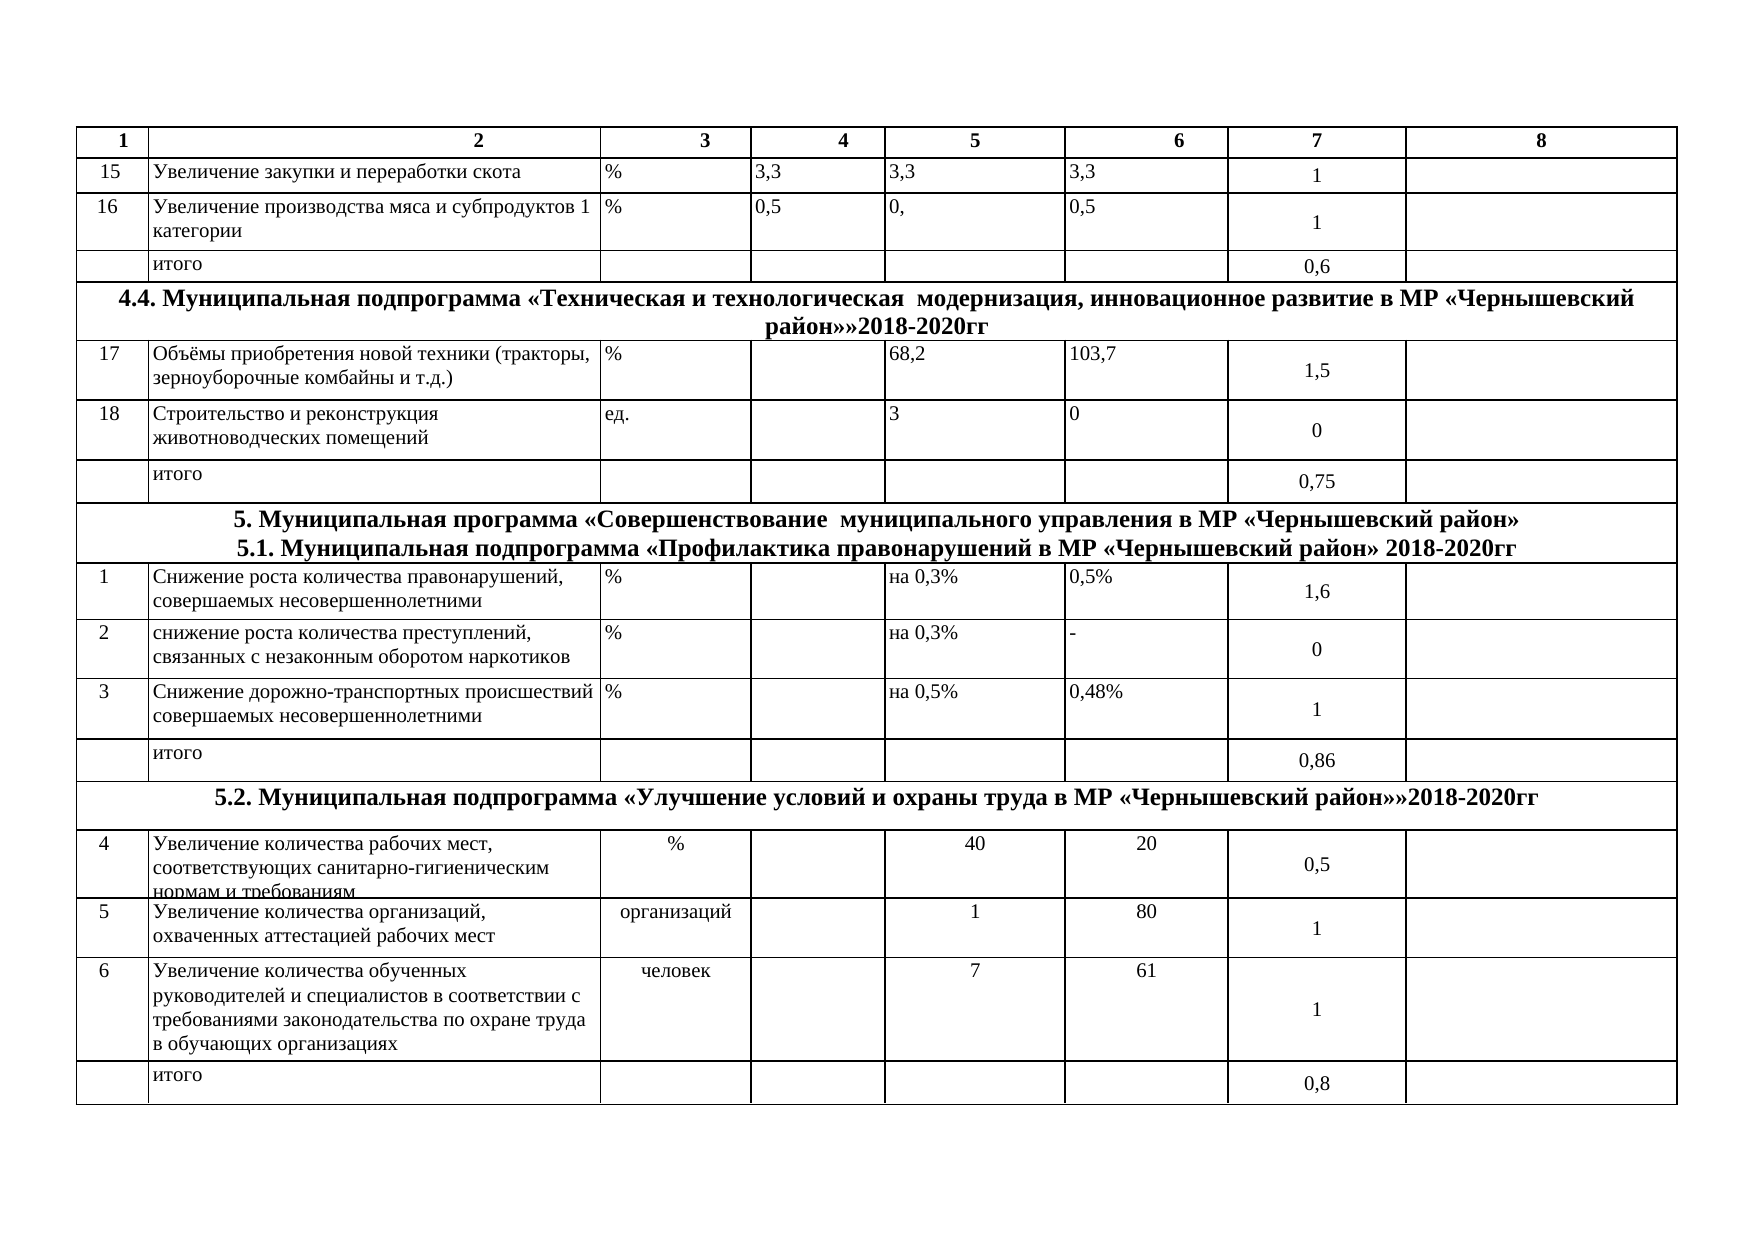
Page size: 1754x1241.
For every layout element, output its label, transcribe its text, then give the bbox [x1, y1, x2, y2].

table_header 5 [886, 128, 1064, 157]
table_cell 0,6 [1229, 251, 1405, 281]
table_cell [77, 461, 148, 502]
table_cell [752, 251, 884, 281]
table_cell снижение роста количества преступлений, связанных с незаконным оборотом наркотиков [149, 620, 600, 678]
table_header 6 [1066, 128, 1227, 157]
table_cell 1,6 [1229, 564, 1405, 619]
table_cell [752, 740, 884, 781]
table_cell 15 [77, 159, 148, 192]
table_cell 0,5% [1066, 564, 1227, 619]
table_cell итого [149, 251, 600, 281]
table_cell 5 [77, 899, 148, 957]
table_cell [1407, 831, 1676, 897]
table_cell 1 [1229, 679, 1405, 738]
table_cell [886, 740, 1064, 781]
table_cell [77, 251, 148, 281]
table_cell 17 [77, 341, 148, 399]
table_cell [1066, 251, 1227, 281]
table_cell 40 [886, 831, 1064, 897]
table_cell [1407, 251, 1676, 281]
table_cell [1407, 620, 1676, 678]
table_cell [886, 1062, 1064, 1103]
table_cell 6 [77, 958, 148, 1060]
table_cell [1407, 899, 1676, 957]
table_cell Увеличение количества рабочих мест, соответствующих санитарно-гигиеническим нормам и требованиям [149, 831, 600, 897]
table_cell [752, 620, 884, 678]
table_cell % [601, 831, 750, 897]
table_cell 3 [886, 401, 1064, 459]
table_cell [752, 831, 884, 897]
table_cell [1407, 679, 1676, 738]
table_cell [77, 740, 148, 781]
table_cell [1407, 1062, 1676, 1103]
table_cell [1407, 194, 1676, 250]
table_cell 0,5 [752, 194, 884, 250]
table_cell 0, [886, 194, 1064, 250]
table_cell [752, 1062, 884, 1103]
table_cell Увеличение закупки и переработки скота [149, 159, 600, 192]
table_cell [752, 899, 884, 957]
table_cell на 0,3% [886, 620, 1064, 678]
table_cell [886, 461, 1064, 502]
table_header 1 [77, 128, 148, 157]
table_cell 1 [1229, 958, 1405, 1060]
table_cell 0,8 [1229, 1062, 1405, 1103]
table_cell 0,5 [1066, 194, 1227, 250]
table_cell 0 [1066, 401, 1227, 459]
table_cell 0,75 [1229, 461, 1405, 502]
table_cell итого [149, 740, 600, 781]
table_cell [752, 341, 884, 399]
table_cell [1066, 740, 1227, 781]
table_cell [601, 461, 750, 502]
table_cell Увеличение количества обученных руководителей и специалистов в соответствии с требованиями законодательства по охране труда в обучающих организациях [149, 958, 600, 1060]
table_cell [752, 401, 884, 459]
table_cell на 0,5% [886, 679, 1064, 738]
table_cell 1 [1229, 159, 1405, 192]
table_cell 7 [886, 958, 1064, 1060]
table_cell [1407, 461, 1676, 502]
table_cell [752, 461, 884, 502]
table_cell 0 [1229, 620, 1405, 678]
table_cell [1407, 401, 1676, 459]
table_cell человек [601, 958, 750, 1060]
table_cell [601, 1062, 750, 1103]
table_cell ед. [601, 401, 750, 459]
table_cell 1 [886, 899, 1064, 957]
table_cell [1407, 564, 1676, 619]
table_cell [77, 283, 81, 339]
table_cell Увеличение количества организаций, охваченных аттестацией рабочих мест [149, 899, 600, 957]
table_header 2 [149, 128, 600, 157]
table_cell % [601, 620, 750, 678]
table_header 7 [1229, 128, 1405, 157]
table_cell 18 [77, 401, 148, 459]
table_cell [601, 740, 750, 781]
table_cell 4 [77, 831, 148, 897]
table_cell [886, 251, 1064, 281]
table_cell % [601, 679, 750, 738]
table_cell 1 [77, 564, 148, 619]
table_cell % [601, 564, 750, 619]
table_cell [77, 1062, 148, 1103]
table_cell 3,3 [1066, 159, 1227, 192]
table_cell Объёмы приобретения новой техники (тракторы, зерноуборочные комбайны и т.д.) [149, 341, 600, 399]
table_cell [1066, 461, 1227, 502]
table_cell Увеличение производства мяса и субпродуктов 1 категории [149, 194, 600, 250]
table_cell 20 [1066, 831, 1227, 897]
table_cell 68,2 [886, 341, 1064, 399]
table_cell 80 [1066, 899, 1227, 957]
table_cell [1407, 740, 1676, 781]
table_cell 3,3 [886, 159, 1064, 192]
table_cell [752, 679, 884, 738]
table_header 4 [752, 128, 884, 157]
table_cell итого [149, 1062, 600, 1103]
table_header 3 [601, 128, 750, 157]
table_cell 1 [1229, 899, 1405, 957]
table_cell 0 [1229, 401, 1405, 459]
table_cell Снижение роста количества правонарушений, совершаемых несовершеннолетними [149, 564, 600, 619]
table_cell [752, 564, 884, 619]
table_cell на 0,3% [886, 564, 1064, 619]
table_cell [1066, 1062, 1227, 1103]
table_cell % [601, 341, 750, 399]
table_cell 3,3 [752, 159, 884, 192]
table_cell итого [149, 461, 600, 502]
table_cell % [601, 159, 750, 192]
table_cell 3 [77, 679, 148, 738]
table_cell [1407, 159, 1676, 192]
table_cell - [1066, 620, 1227, 678]
table_cell [1407, 341, 1676, 399]
table_cell [752, 958, 884, 1060]
table_cell 0,5 [1229, 831, 1405, 897]
table_cell [1407, 958, 1676, 1060]
table_cell 1,5 [1229, 341, 1405, 399]
table_cell 0,86 [1229, 740, 1405, 781]
table_cell % [601, 194, 750, 250]
table_cell 0,48% [1066, 679, 1227, 738]
table_cell Строительство и реконструкция животноводческих помещений [149, 401, 600, 459]
table_cell организаций [601, 899, 750, 957]
table_cell 103,7 [1066, 341, 1227, 399]
table_cell 16 [77, 194, 148, 250]
table_cell 5.2. Муниципальная подпрограмма «Улучшение условий и охраны труда в МР «Чернышевский район»»2018-2020гг [77, 782, 1676, 829]
table_cell [601, 251, 750, 281]
table_cell Снижение дорожно-транспортных происшествий совершаемых несовершеннолетними [149, 679, 600, 738]
table_cell 5. Муниципальная программа «Совершенствование муниципального управления в МР «Чернышевский район» 5.1. Муниципальная подпрограмма «Профилактика правонарушений в МР «Чернышевский район» 2018-2020гг [77, 504, 1676, 562]
table_cell 2 [77, 620, 148, 678]
table_cell 1 [1229, 194, 1405, 250]
table_header 8 [1407, 128, 1676, 157]
table_cell 61 [1066, 958, 1227, 1060]
